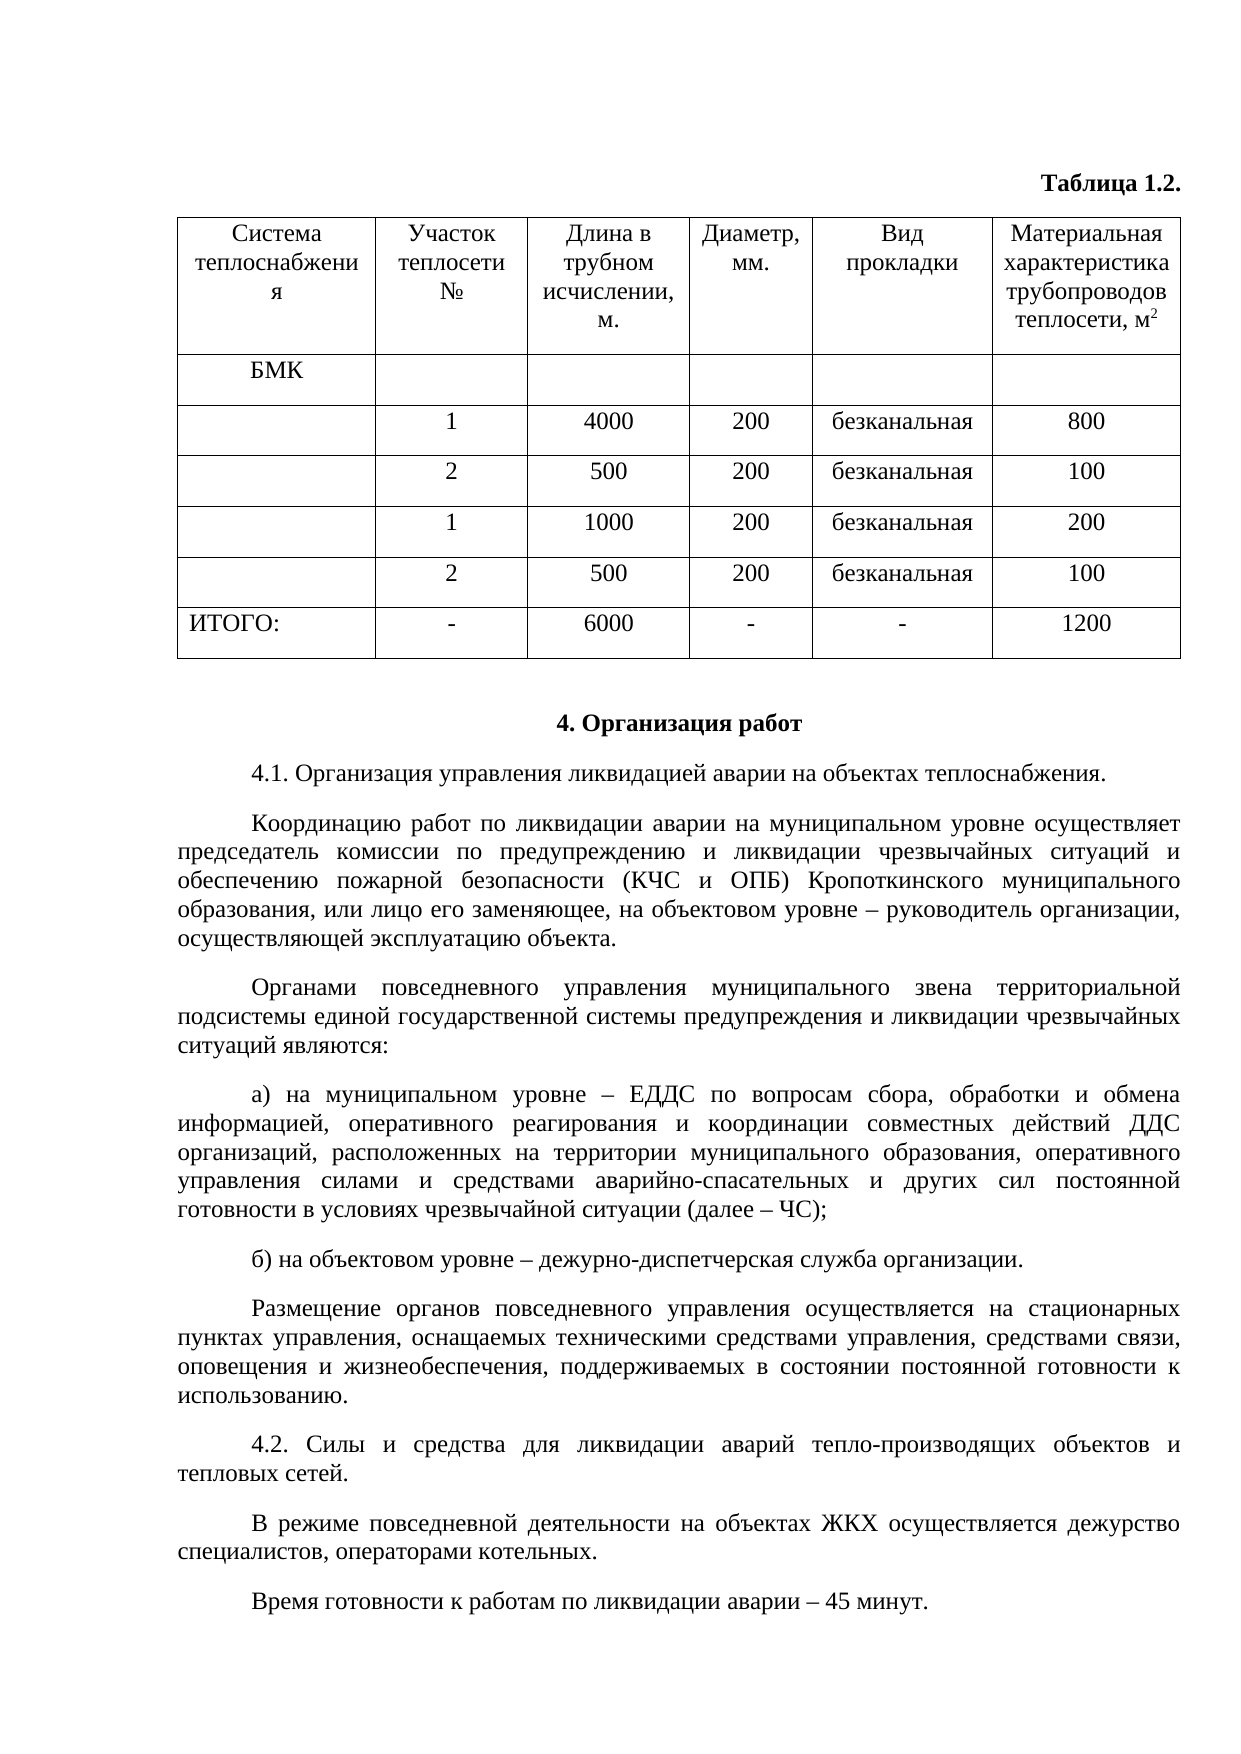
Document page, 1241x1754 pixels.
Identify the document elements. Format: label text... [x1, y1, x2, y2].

table_cell безканальная [813, 456, 992, 506]
table_cell 200 [690, 406, 812, 455]
table_cell 200 [993, 507, 1180, 557]
table_cell [690, 355, 812, 405]
table_cell - [813, 608, 992, 658]
text Время готовности к работам по ликвидации аварии – 45 минут. [177, 1586, 1181, 1615]
text 4.1. Организация управления ликвидацией аварии на объектах теплоснабжения. [177, 758, 1181, 787]
table_cell 500 [528, 558, 689, 607]
table_cell 200 [690, 558, 812, 607]
table_cell - [376, 608, 527, 658]
table_header Участок теплосети № [376, 218, 527, 354]
text В режиме повседневной деятельности на объектах ЖКХ осуществляется дежурство специалистов, операторами котельных. [177, 1508, 1181, 1565]
table_cell [178, 456, 375, 506]
text Координацию работ по ликвидации аварии на муниципальном уровне осуществляет председатель комиссии по предупреждению и ликвидации чрезвычайных ситуаций и обеспечению пожарной безопасности (КЧС и ОПБ) Кропоткинского муниципального образования, или лицо его заменяющее, на объектовом уровне – руководитель организации, осуществляющей эксплуатацию объекта. [177, 808, 1181, 951]
table_cell [528, 355, 689, 405]
table_cell [178, 507, 375, 557]
table_cell безканальная [813, 406, 992, 455]
table_cell 2 [376, 456, 527, 506]
text Таблица 1.2. [177, 168, 1181, 196]
text 4.2. Силы и средства для ликвидации аварий тепло-производящих объектов и тепловых сетей. [177, 1429, 1181, 1487]
text Органами повседневного управления муниципального звена территориальной подсистемы единой государственной системы предупреждения и ликвидации чрезвычайных ситуаций являются: [177, 972, 1181, 1058]
table_header Диаметр, мм. [690, 218, 812, 354]
table_cell 1 [376, 406, 527, 455]
table_cell 200 [690, 507, 812, 557]
table_cell [376, 355, 527, 405]
table_cell 100 [993, 456, 1180, 506]
table_cell безканальная [813, 558, 992, 607]
table_cell [178, 406, 375, 455]
table_cell 200 [690, 456, 812, 506]
table_cell 100 [993, 558, 1180, 607]
table_cell ИТОГО: [178, 608, 375, 658]
table_cell 1000 [528, 507, 689, 557]
table_header Система теплоснабжения [178, 218, 375, 354]
table_cell 500 [528, 456, 689, 506]
table_header Вид прокладки [813, 218, 992, 354]
table_cell 4000 [528, 406, 689, 455]
table_header Длина в трубном исчислении, м. [528, 218, 689, 354]
table_cell 800 [993, 406, 1180, 455]
text 4. Организация работ [177, 708, 1181, 737]
table_cell [993, 355, 1180, 405]
table_cell 1200 [993, 608, 1180, 658]
text а) на муниципальном уровне – ЕДДС по вопросам сбора, обработки и обмена информацией, оперативного реагирования и координации совместных действий ДДС организаций, расположенных на территории муниципального образования, оперативного управления силами и средствами аварийно-спасательных и других сил постоянной готовности в условиях чрезвычайной ситуации (далее – ЧС); [177, 1079, 1181, 1223]
table_cell 6000 [528, 608, 689, 658]
table_cell 2 [376, 558, 527, 607]
table_cell БМК [178, 355, 375, 405]
table_cell безканальная [813, 507, 992, 557]
table_header Материальная характеристика трубопроводов теплосети, м2 [993, 218, 1180, 354]
table_cell [813, 355, 992, 405]
table_cell [178, 558, 375, 607]
table_cell - [690, 608, 812, 658]
text Размещение органов повседневного управления осуществляется на стационарных пунктах управления, оснащаемых техническими средствами управления, средствами связи, оповещения и жизнеобеспечения, поддерживаемых в состоянии постоянной готовности к использованию. [177, 1293, 1181, 1408]
text б) на объектовом уровне – дежурно-диспетчерская служба организации. [177, 1244, 1181, 1273]
table_cell 1 [376, 507, 527, 557]
